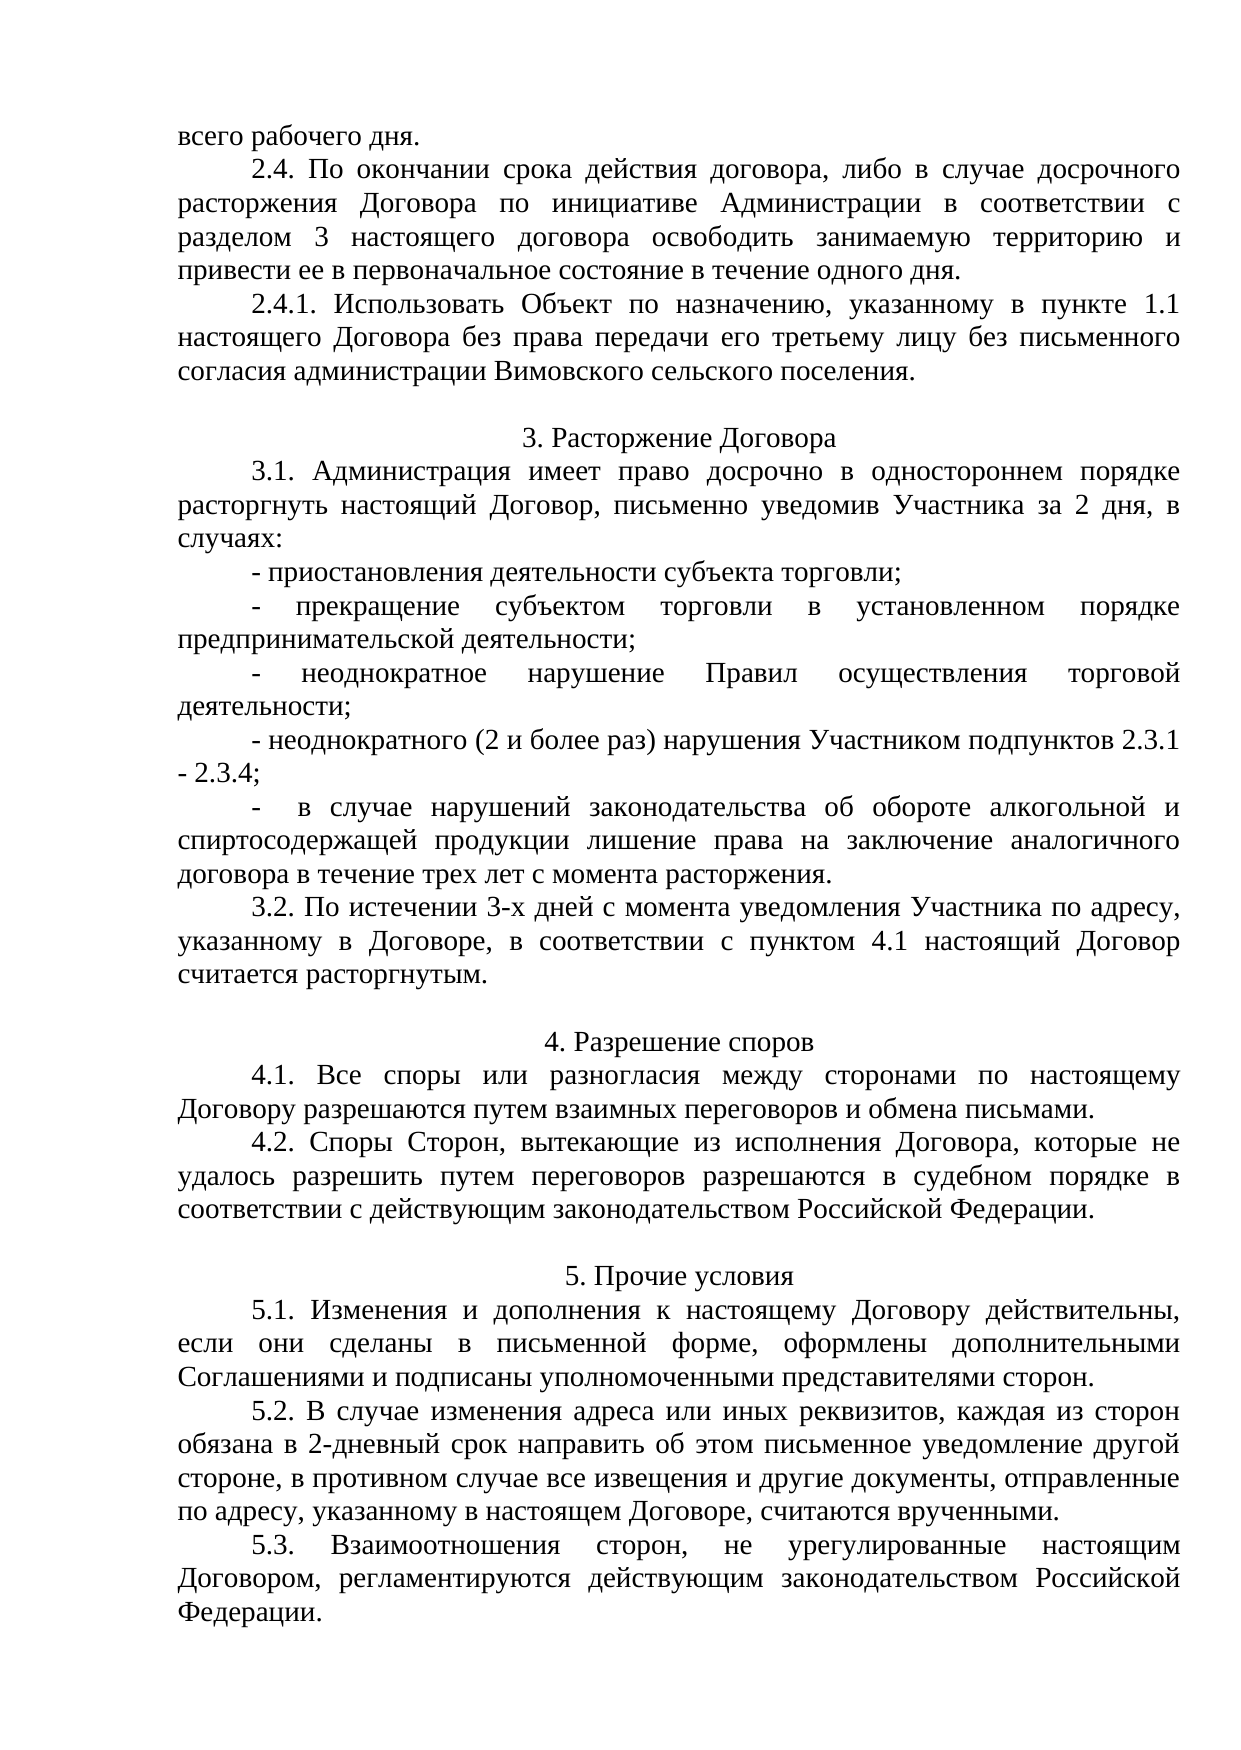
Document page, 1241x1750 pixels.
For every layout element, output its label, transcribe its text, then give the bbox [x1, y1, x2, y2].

text 5. Прочие условия [177, 1258, 1181, 1292]
text 3.1. Администрация имеет право досрочно в одностороннем порядке расторгнуть настоящий Договор, письменно уведомив Участника за 2 дня, в случаях: [177, 453, 1181, 554]
text 4.1. Все споры или разногласия между сторонами по настоящему Договору разрешаются путем взаимных переговоров и обмена письмами. [177, 1057, 1181, 1124]
text 5.1. Изменения и дополнения к настоящему Договору действительны, если они сделаны в письменной форме, оформлены дополнительными Соглашениями и подписаны уполномоченными представителями сторон. [177, 1292, 1181, 1393]
text 3. Расторжение Договора [177, 420, 1181, 453]
text 5.2. В случае изменения адреса или иных реквизитов, каждая из сторон обязана в 2-дневный срок направить об этом письменное уведомление другой стороне, в противном случае все извещения и другие документы, отправленные по адресу, указанному в настоящем Договоре, считаются врученными. [177, 1393, 1181, 1527]
text 2.4.1. Использовать Объект по назначению, указанному в пункте 1.1 настоящего Договора без права передачи его третьему лицу без письменного согласия администрации Вимовского сельского поселения. [177, 286, 1181, 386]
text - приостановления деятельности субъекта торговли; [177, 554, 1181, 588]
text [177, 118, 1181, 152]
text 4. Разрешение споров [177, 1024, 1181, 1057]
text 2.4. По окончании срока действия договора, либо в случае досрочного расторжения Договора по инициативе Администрации в соответствии с разделом 3 настоящего договора освободить занимаемую территорию и привести ее в первоначальное состояние в течение одного дня. [177, 152, 1181, 286]
text - прекращение субъектом торговли в установленном порядке предпринимательской деятельности; [177, 588, 1181, 655]
text - неоднократное нарушение Правил осуществления торговой деятельности; [177, 655, 1181, 722]
text - неоднократного (2 и более раз) нарушения Участником подпунктов 2.3.1 - 2.3.4; [177, 722, 1181, 789]
text 4.2. Споры Сторон, вытекающие из исполнения Договора, которые не удалось разрешить путем переговоров разрешаются в судебном порядке в соответствии с действующим законодательством Российской Федерации. [177, 1124, 1181, 1225]
text 3.2. По истечении 3-х дней с момента уведомления Участника по адресу, указанному в Договоре, в соответствии с пунктом 4.1 настоящий Договор считается расторгнутым. [177, 889, 1181, 990]
text - в случае нарушений законодательства об обороте алкогольной и спиртосодержащей продукции лишение права на заключение аналогичного договора в течение трех лет с момента расторжения. [177, 789, 1181, 889]
text 5.3. Взаимоотношения сторон, не урегулированные настоящим Договором, регламентируются действующим законодательством Российской Федерации. [177, 1527, 1181, 1627]
